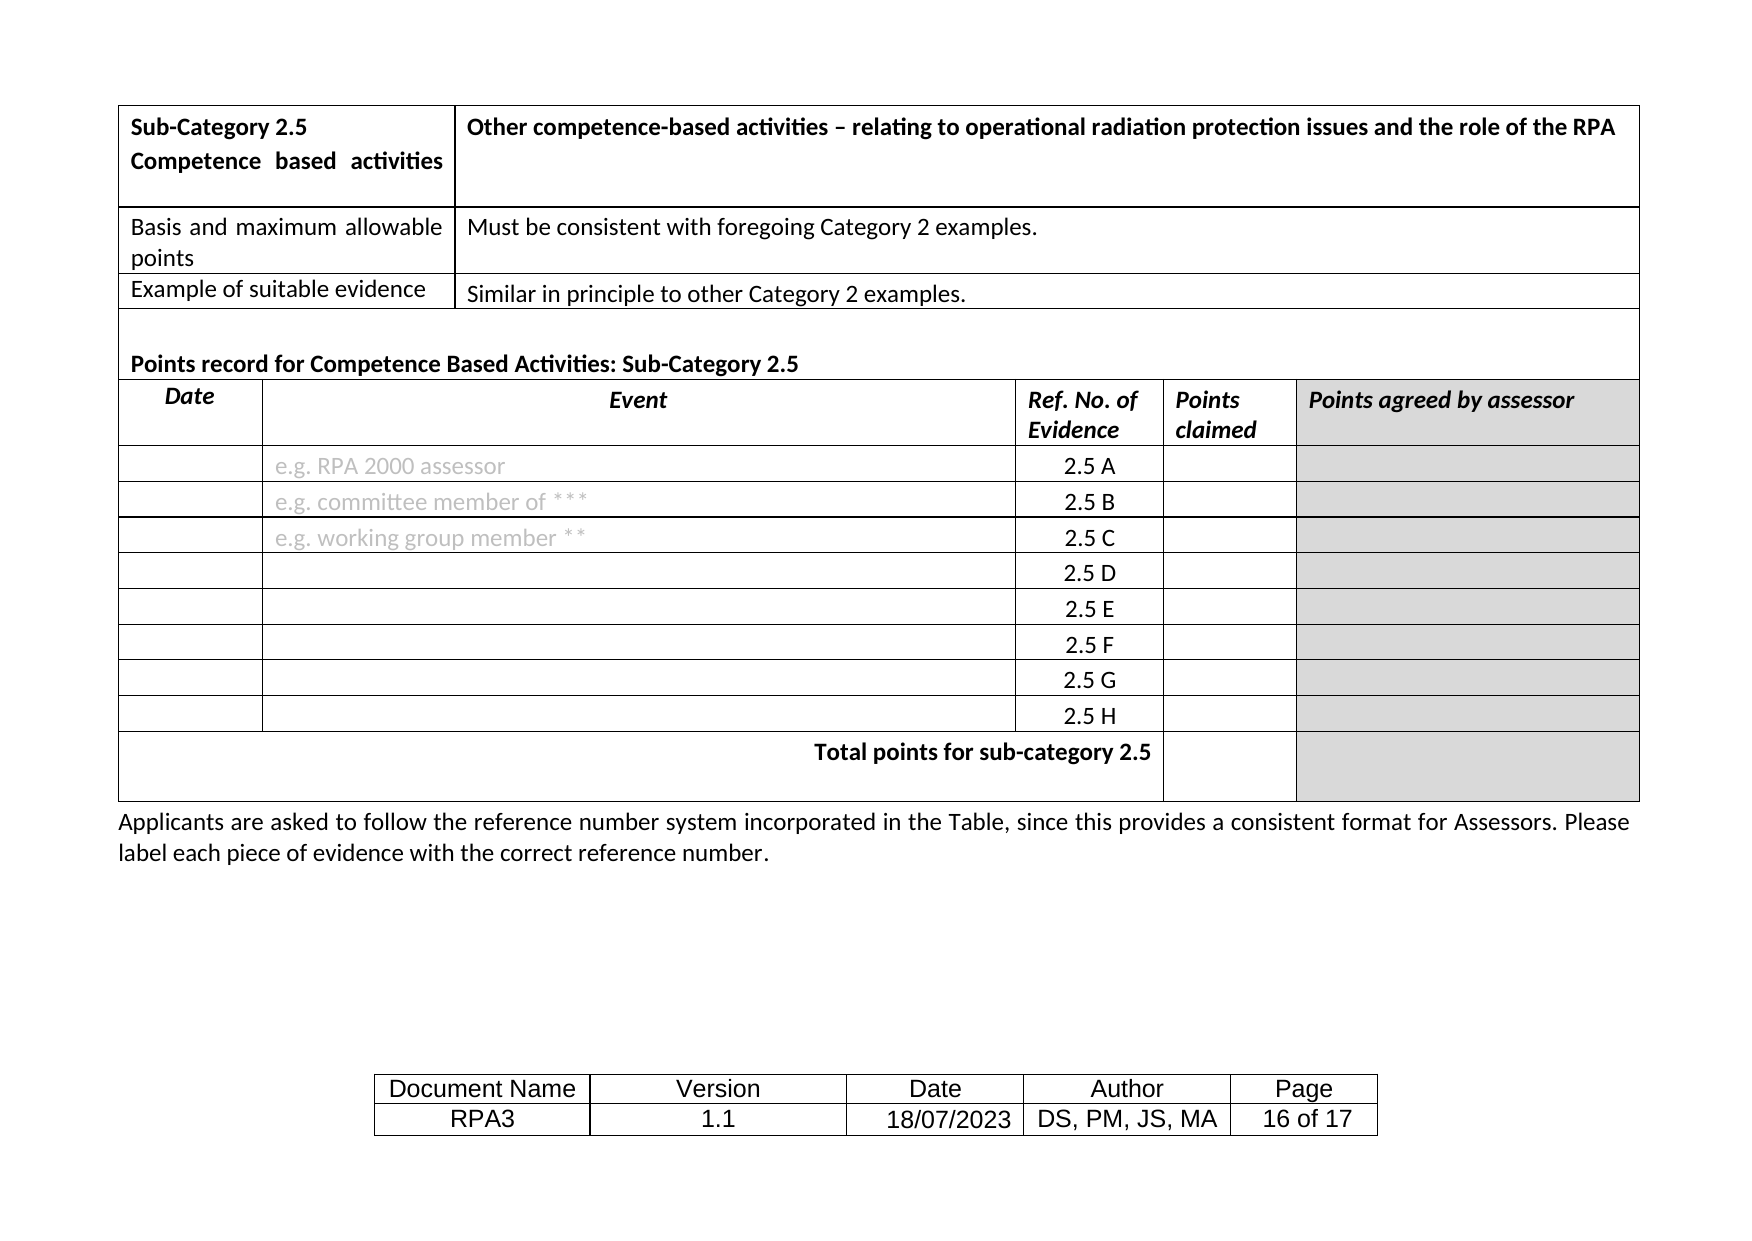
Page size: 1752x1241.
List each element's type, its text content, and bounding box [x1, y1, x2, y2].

table_cell 2.5 C [1016, 518, 1163, 552]
table_cell [1164, 625, 1296, 659]
table_cell [1297, 660, 1639, 695]
table_cell Points claimed [1164, 380, 1296, 445]
table_cell [263, 660, 1015, 695]
table_cell [1297, 625, 1639, 659]
table_cell [1164, 446, 1296, 481]
table_cell Basis and maximum allowable points [119, 208, 454, 273]
table_cell [1297, 518, 1639, 552]
table_cell e.g. committee member of *** [263, 482, 1015, 516]
table_cell [1164, 589, 1296, 624]
table_cell Points record for Competence Based Activities: Sub-Category 2.5 [119, 309, 1639, 379]
table_cell 2.5 A [1016, 446, 1163, 481]
table_cell Points agreed by assessor [1297, 380, 1639, 445]
table_cell [119, 482, 262, 516]
table_cell [119, 589, 262, 624]
table_cell [1164, 553, 1296, 588]
table_cell [1297, 482, 1639, 516]
table_cell 2.5 B [1016, 482, 1163, 516]
table_cell e.g. RPA 2000 assessor [263, 446, 1015, 481]
table_cell [119, 553, 262, 588]
table_cell [263, 553, 1015, 588]
table_cell Ref. No. of Evidence [1016, 380, 1163, 445]
table_cell [1164, 660, 1296, 695]
table_cell Date [119, 380, 262, 445]
table_cell [119, 696, 262, 731]
table_header Other competence-based activities – relating to operational radiation protection issues and the role of the RPA [456, 106, 1639, 206]
table_cell 2.5 D [1016, 553, 1163, 588]
table_cell Similar in principle to other Category 2 examples. [456, 274, 1639, 308]
table_cell [1164, 482, 1296, 516]
table_cell [119, 660, 262, 695]
table_cell 2.5 G [1016, 660, 1163, 695]
table_cell [1164, 696, 1296, 731]
table_cell [1297, 589, 1639, 624]
table_cell [1164, 518, 1296, 552]
table_cell e.g. working group member ** [263, 518, 1015, 552]
table_cell [263, 589, 1015, 624]
table_cell Event [263, 380, 1015, 445]
table_cell Example of suitable evidence [119, 274, 454, 308]
table_cell 2.5 F [1016, 625, 1163, 659]
table_cell [119, 518, 262, 552]
table_cell [263, 696, 1015, 731]
table_cell [1164, 732, 1296, 801]
table_cell Must be consistent with foregoing Category 2 examples. [456, 208, 1639, 273]
table_cell 2.5 E [1016, 589, 1163, 624]
table_cell [119, 625, 262, 659]
table_cell [1297, 553, 1639, 588]
table_cell [1297, 696, 1639, 731]
table_cell [1297, 446, 1639, 481]
table_cell [263, 625, 1015, 659]
table_cell Total points for sub-category 2.5 [119, 732, 1163, 801]
table_header Sub-Category 2.5 [119, 106, 454, 206]
table_cell [119, 446, 262, 481]
table_cell 2.5 H [1016, 696, 1163, 731]
table_cell [1297, 732, 1639, 801]
